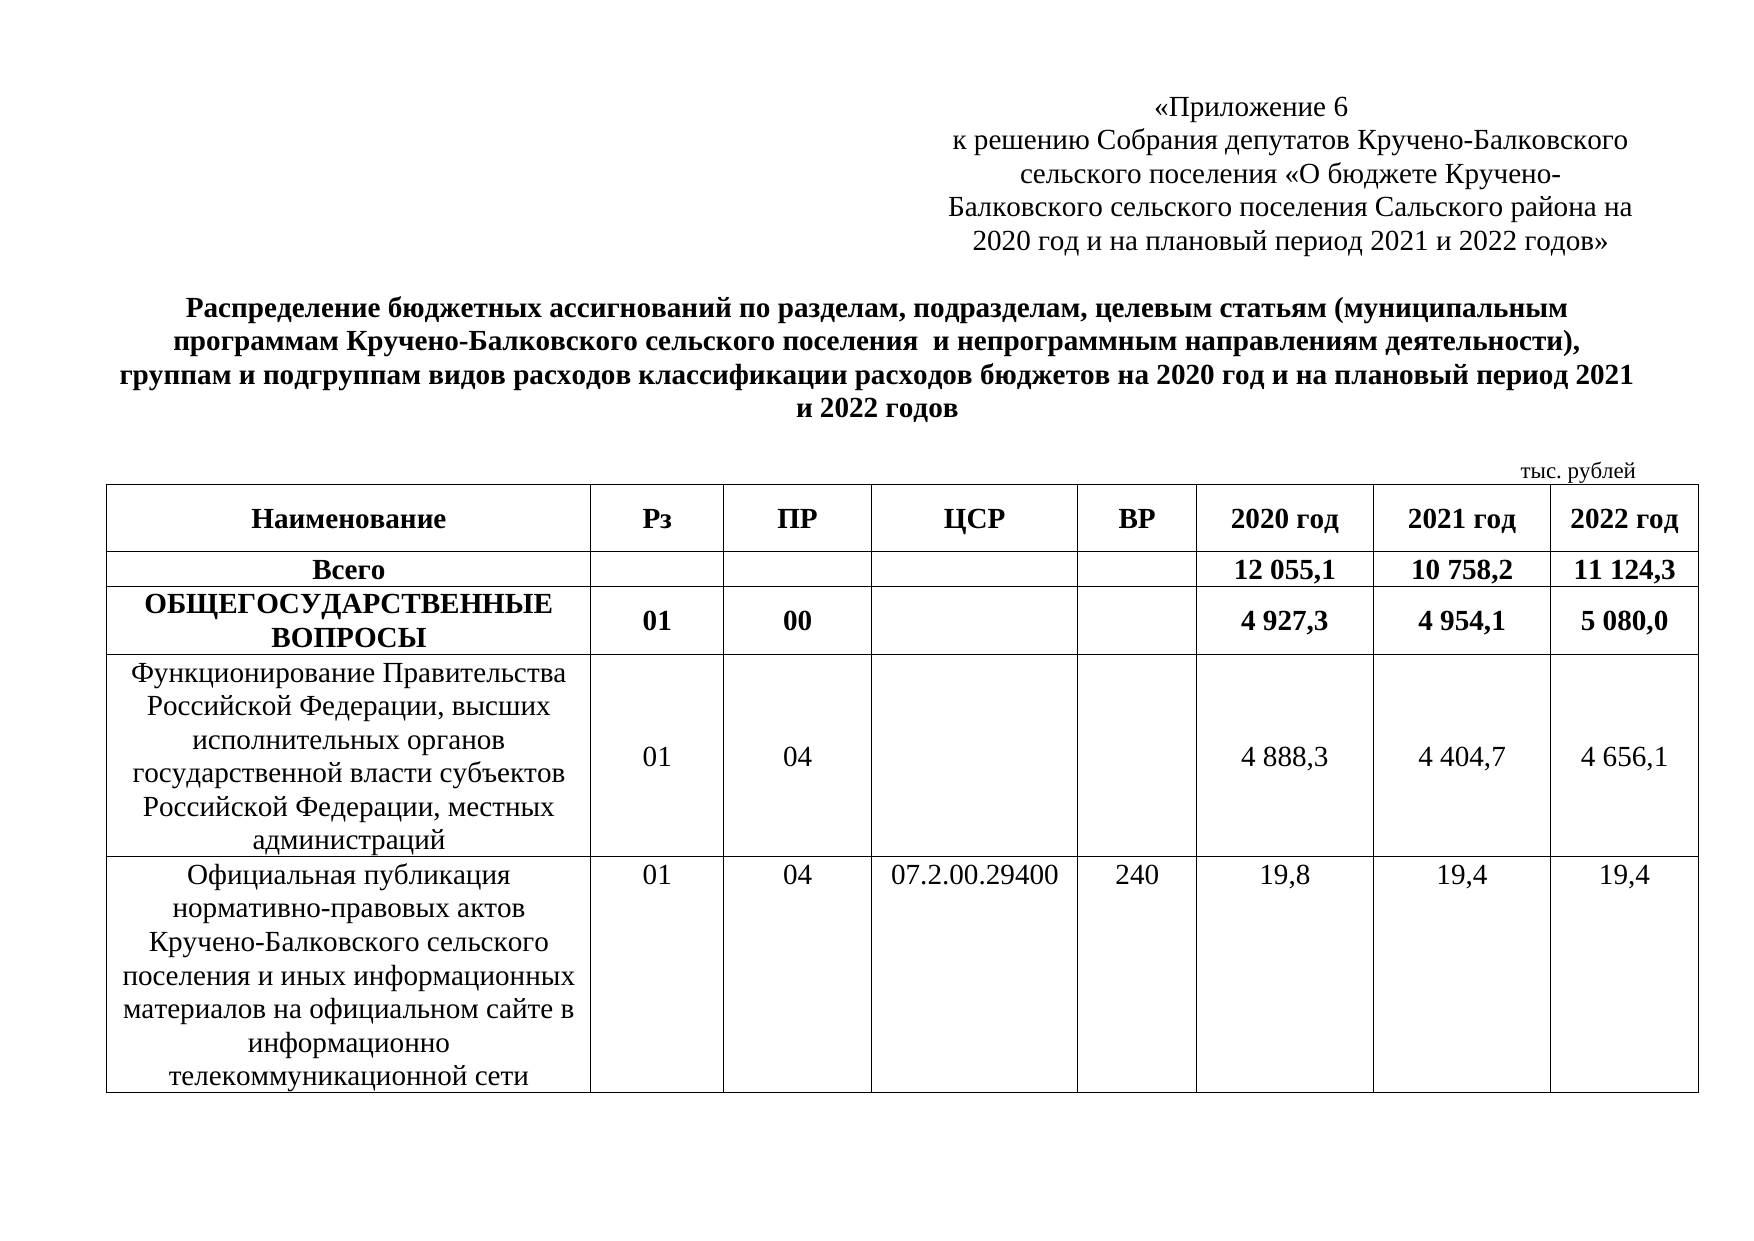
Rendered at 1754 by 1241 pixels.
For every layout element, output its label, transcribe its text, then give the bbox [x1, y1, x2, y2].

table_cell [107, 857, 590, 1092]
table_cell 01 [591, 857, 723, 1092]
table_cell Всего [107, 552, 590, 586]
table_cell 07.2.00.29400 [872, 857, 1077, 1092]
table_header Рз [591, 485, 723, 551]
table_cell 240 [1078, 857, 1196, 1092]
table_cell [1078, 587, 1196, 654]
table_cell 04 [724, 655, 871, 856]
table_cell 01 [591, 655, 723, 856]
table_cell 19,4 [1374, 857, 1550, 1092]
table_header ЦСР [872, 485, 1077, 551]
table_cell 00 [724, 587, 871, 654]
table_cell [591, 552, 723, 586]
table_cell ОБЩЕГОСУДАРСТВЕННЫЕ ВОПРОСЫ [107, 587, 590, 654]
table_header 2020 год [1197, 485, 1373, 551]
table_header 2022 год [1551, 485, 1698, 551]
table_cell [1078, 552, 1196, 586]
table_cell [872, 552, 1077, 586]
table_header 2021 год [1374, 485, 1550, 551]
table_cell 01 [591, 587, 723, 654]
table_cell [872, 655, 1077, 856]
table_cell Функционирование Правительства Российской Федерации, высших исполнительных органов государственной власти субъектов Российской Федерации, местных администраций [107, 655, 590, 856]
table_cell 4 927,3 [1197, 587, 1373, 654]
table_header ПР [724, 485, 871, 551]
table_cell 4 656,1 [1551, 655, 1698, 856]
text тыс. рублей [118, 458, 1636, 484]
text Распределение бюджетных ассигнований по разделам, подразделам, целевым статьям (муниципальным программам Кручено-Балковского сельского поселения и непрограммным направлениям деятельности), группам и подгруппам видов расходов классификации расходов бюджетов на 2020 год и на плановый период 2021 и 2022 годов [118, 290, 1636, 424]
table_header Наименование [107, 485, 590, 551]
table_cell 19,8 [1197, 857, 1373, 1092]
table_cell 12 055,1 [1197, 552, 1373, 586]
table_cell [724, 552, 871, 586]
table_cell 4 888,3 [1197, 655, 1373, 856]
table_cell 10 758,2 [1374, 552, 1550, 586]
table_cell [872, 587, 1077, 654]
table_header ВР [1078, 485, 1196, 551]
text к решению Собрания депутатов Кручено-Балковского сельского поселения «О бюджете Кручено-Балковского сельского поселения Сальского района на 2020 год и на плановый период 2021 и 2022 годов» [945, 122, 1636, 256]
table_cell 5 080,0 [1551, 587, 1698, 654]
table_cell 11 124,3 [1551, 552, 1698, 586]
table_cell 4 954,1 [1374, 587, 1550, 654]
table_cell 04 [724, 857, 871, 1092]
table_cell [1078, 655, 1196, 856]
table_cell 4 404,7 [1374, 655, 1550, 856]
text «Приложение 6 [945, 89, 1527, 122]
table_cell 19,4 [1551, 857, 1698, 1092]
